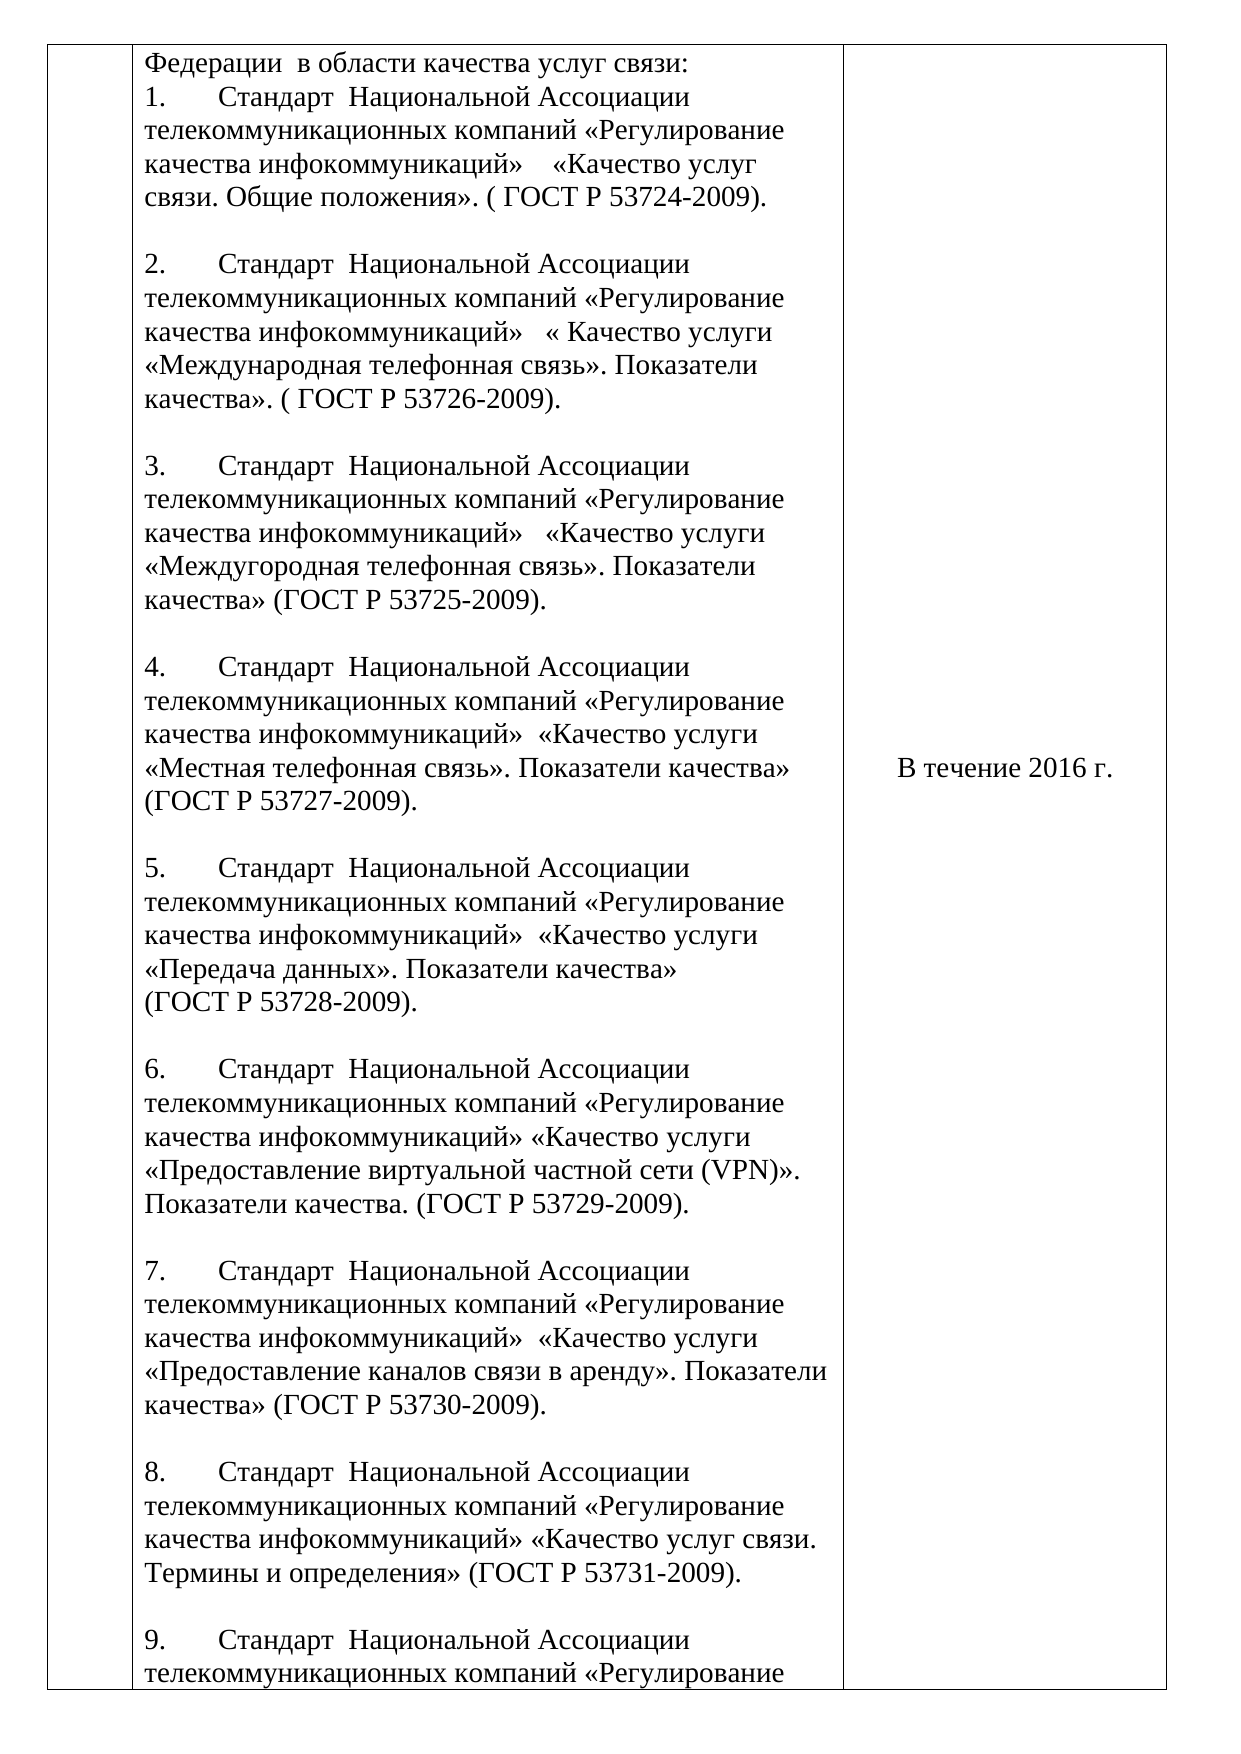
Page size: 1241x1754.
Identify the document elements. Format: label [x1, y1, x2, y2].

table_cell [844, 45, 1166, 1689]
table_cell [133, 45, 843, 1689]
table_cell [48, 45, 132, 1689]
